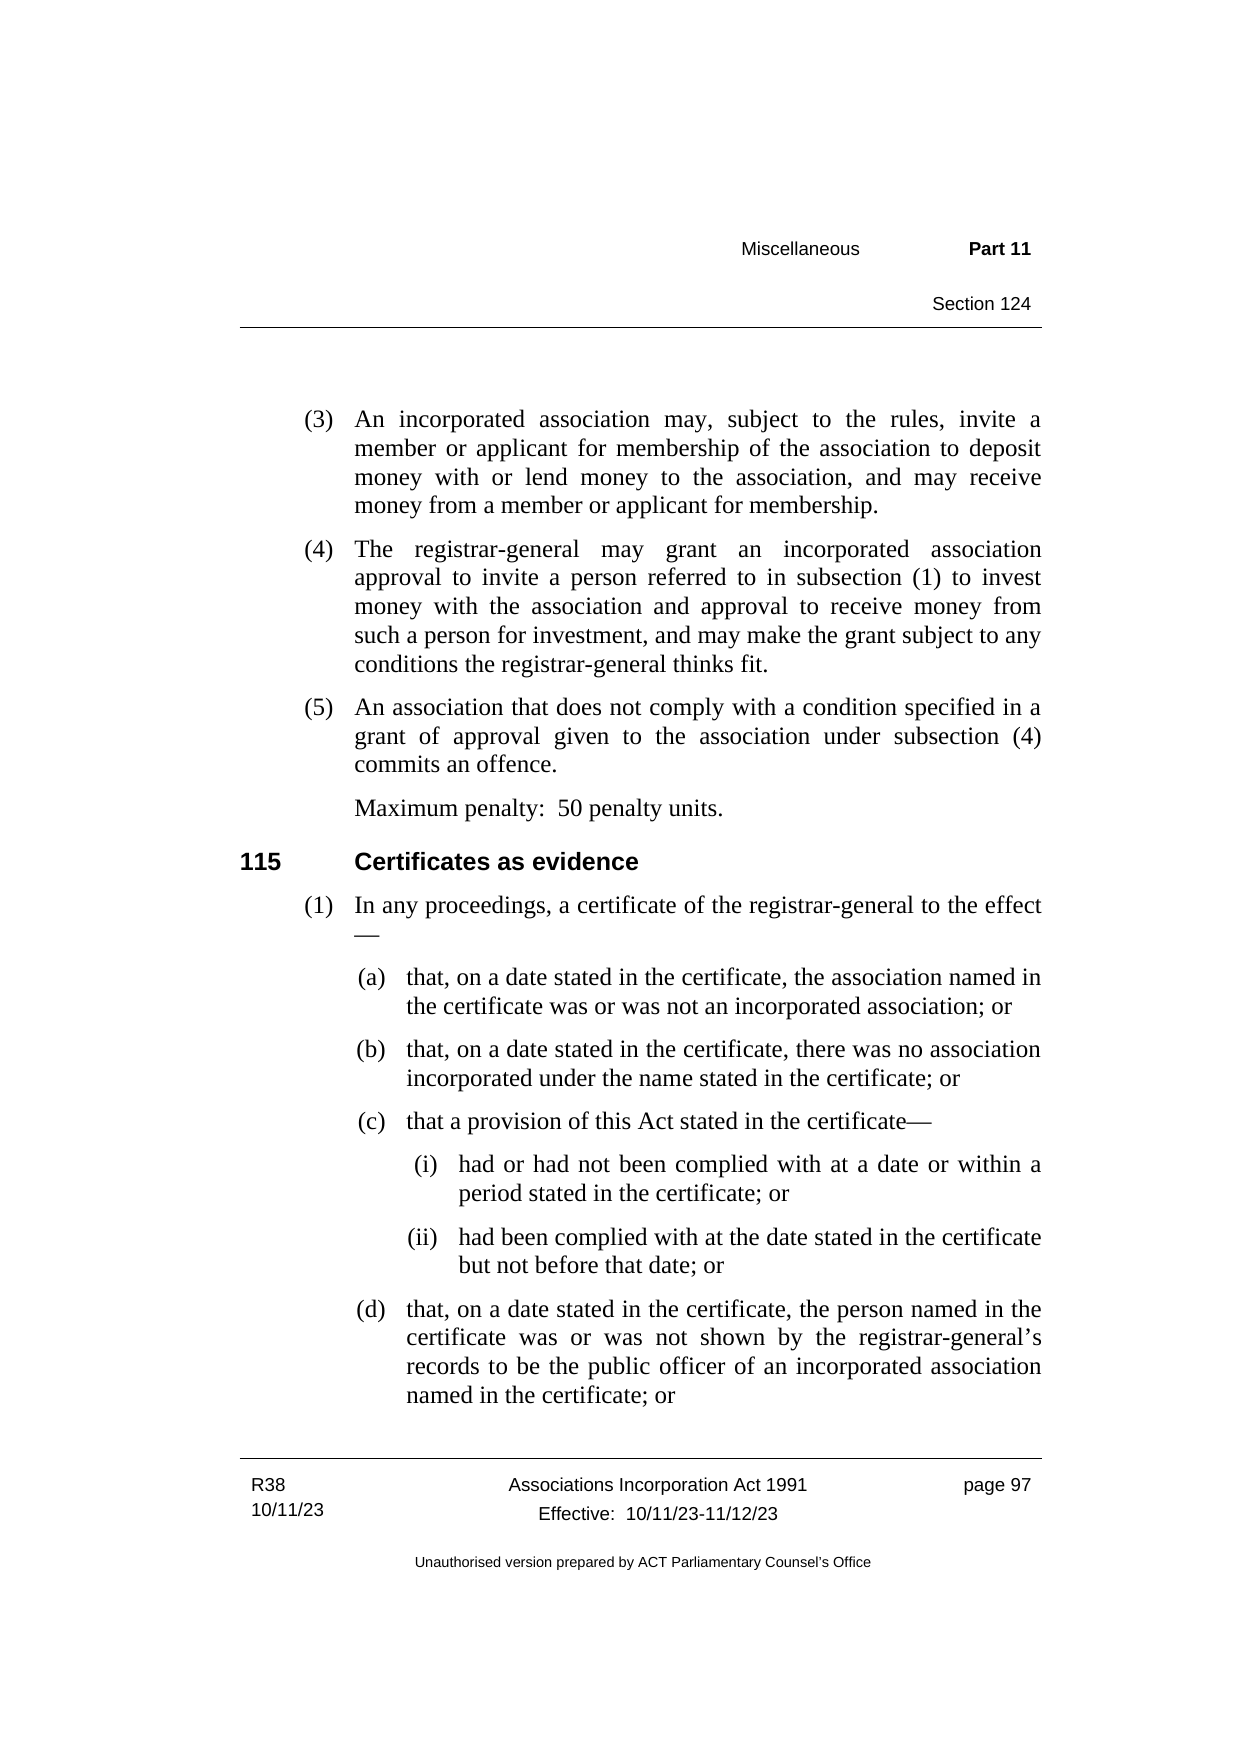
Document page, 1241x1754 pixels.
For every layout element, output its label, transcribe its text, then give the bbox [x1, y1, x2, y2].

text (a) that, on a date stated in the certificate, the association named in the certificate was or was not an incorporated association; or [239, 962, 1042, 1019]
text (i) had or had not been complied with at a date or within a period stated in the certificate; or [239, 1149, 1042, 1207]
text (5) An association that does not comply with a condition specified in a grant of approval given to the association under subsection (4) commits an offence. [239, 692, 1042, 778]
text (b) that, on a date stated in the certificate, there was no association incorporated under the name stated in the certificate; or [239, 1034, 1042, 1092]
text (3) An incorporated association may, subject to the rules, invite a member or applicant for membership of the association to deposit money with or lend money to the association, and may receive money from a member or applicant for membership. [239, 404, 1042, 519]
text (4) The registrar-general may grant an incorporated association approval to invite a person referred to in subsection (1) to invest money with the association and approval to receive money from such a person for investment, and may make the grant subject to any conditions the registrar-general thinks fit. [239, 534, 1042, 677]
text (c) that a provision of this Act stated in the certificate— [239, 1106, 1042, 1135]
text (d) that, on a date stated in the certificate, the person named in the certificate was or was not shown by the registrar-general’s records to be the public officer of an incorporated association named in the certificate; or [239, 1294, 1042, 1409]
text (ii) had been complied with at the date stated in the certificate but not before that date; or [239, 1222, 1042, 1279]
text Maximum penalty: 50 penalty units. [354, 793, 1042, 822]
text 115 Certificates as evidence [239, 847, 1042, 875]
text (1) In any proceedings, a certificate of the registrar-general to the effect— [239, 890, 1042, 947]
